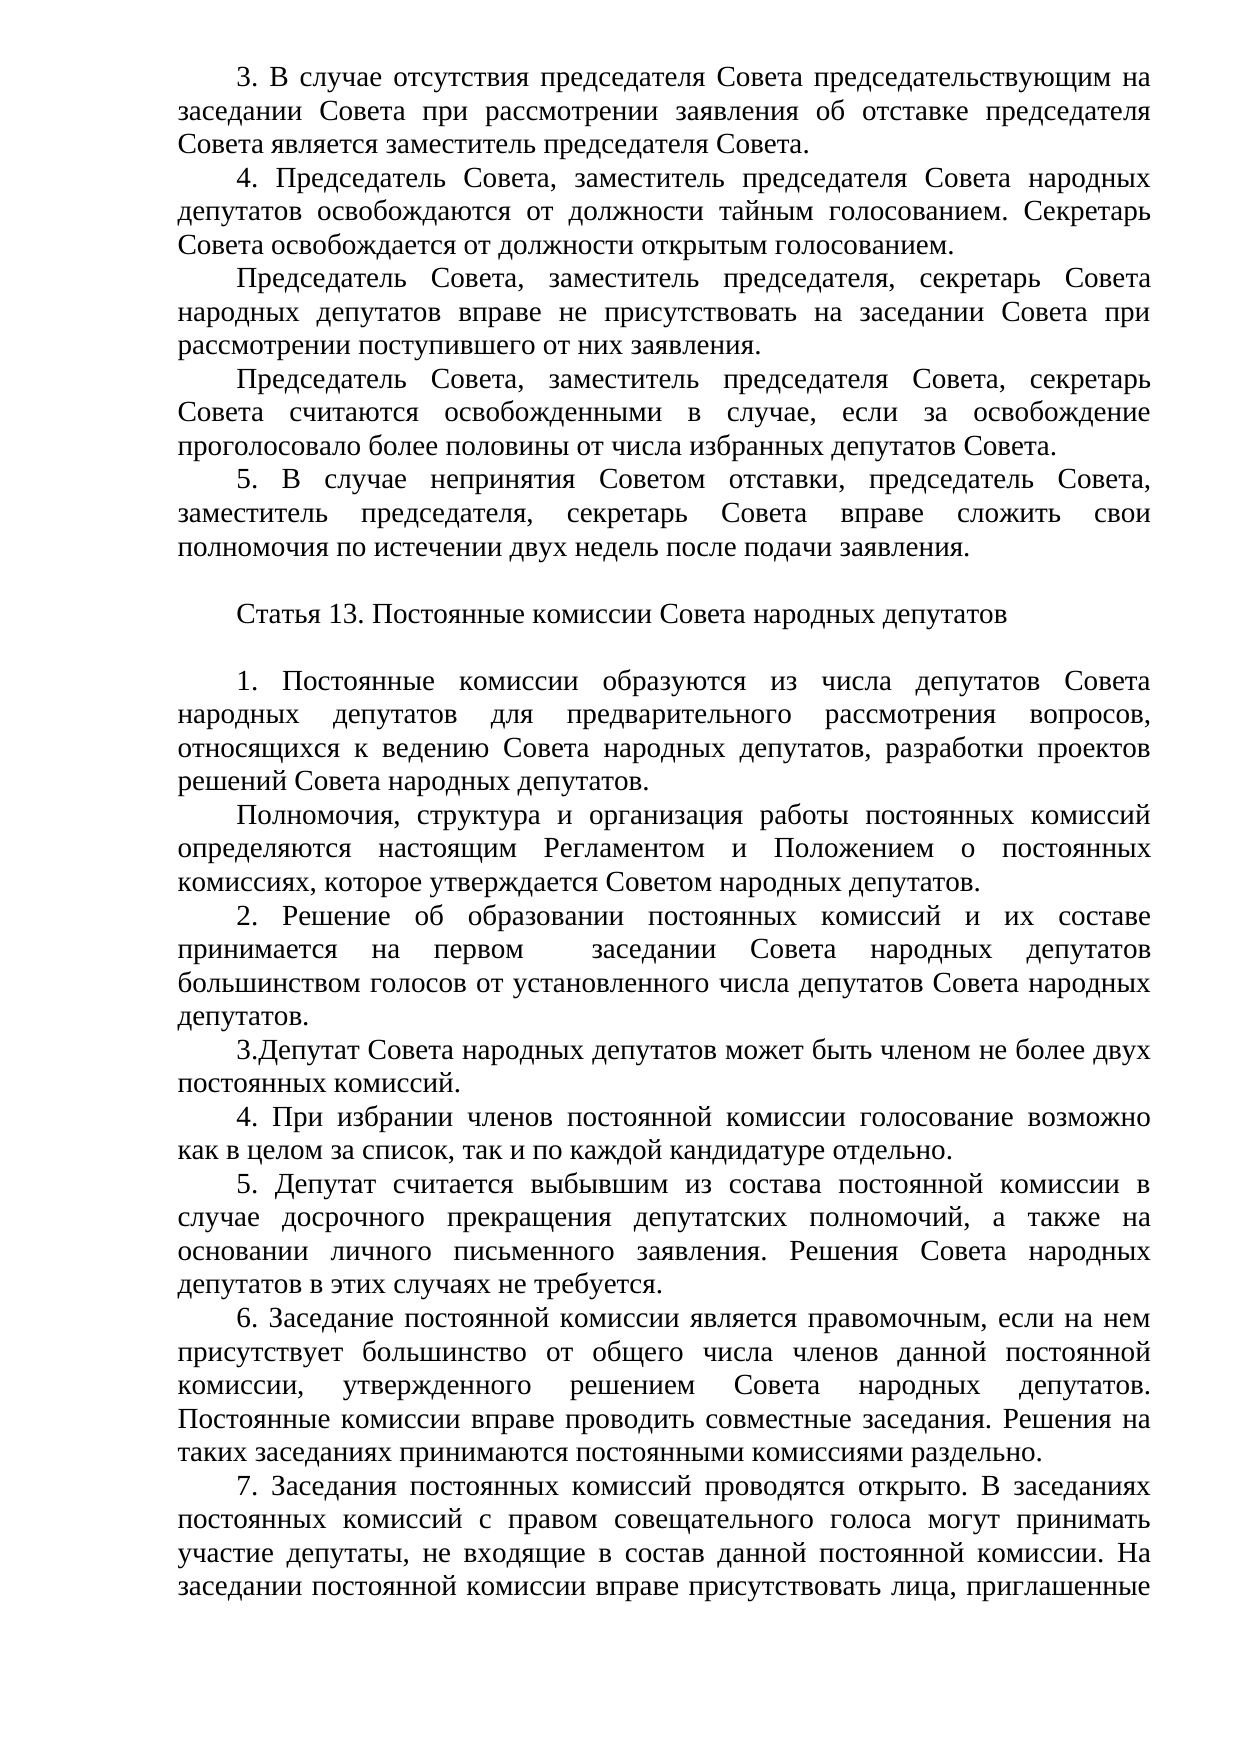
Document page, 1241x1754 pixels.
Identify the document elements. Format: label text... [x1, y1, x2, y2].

text 4. При избрании членов постоянной комиссии голосование возможно как в целом за список, так и по каждой кандидатуре отдельно. [177, 1099, 1152, 1166]
text 4. Председатель Совета, заместитель председателя Совета народных депутатов освобождаются от должности тайным голосованием. Секретарь Совета освобождается от должности открытым голосованием. [177, 160, 1152, 260]
text 3. В случае отсутствия председателя Совета председательствующим на заседании Совета при рассмотрении заявления об отставке председателя Совета является заместитель председателя Совета. [177, 59, 1152, 160]
text Председатель Совета, заместитель председателя Совета, секретарь Совета считаются освобожденными в случае, если за освобождение проголосовало более половины от числа избранных депутатов Совета. [177, 361, 1152, 462]
text 2. Решение об образовании постоянных комиссий и их составе принимается на первом заседании Совета народных депутатов большинством голосов от установленного числа депутатов Совета народных депутатов. [177, 898, 1152, 1032]
text 5. Депутат считается выбывшим из состава постоянной комиссии в случае досрочного прекращения депутатских полномочий, а также на основании личного письменного заявления. Решения Совета народных депутатов в этих случаях не требуется. [177, 1166, 1152, 1300]
text 6. Заседание постоянной комиссии является правомочным, если на нем присутствует большинство от общего числа членов данной постоянной комиссии, утвержденного решением Совета народных депутатов. Постоянные комиссии вправе проводить совместные заседания. Решения на таких заседаниях принимаются постоянными комиссиями раздельно. [177, 1300, 1152, 1468]
text 1. Постоянные комиссии образуются из числа депутатов Совета народных депутатов для предварительного рассмотрения вопросов, относящихся к ведению Совета народных депутатов, разработки проектов решений Совета народных депутатов. [177, 663, 1152, 797]
text Полномочия, структура и организация работы постоянных комиссий определяются настоящим Регламентом и Положением о постоянных комиссиях, которое утверждается Советом народных депутатов. [177, 797, 1152, 898]
text 5. В случае непринятия Советом отставки, председатель Совета, заместитель председателя, секретарь Совета вправе сложить свои полномочия по истечении двух недель после подачи заявления. [177, 462, 1152, 562]
text Председатель Совета, заместитель председателя, секретарь Совета народных депутатов вправе не присутствовать на заседании Совета при рассмотрении поступившего от них заявления. [177, 260, 1152, 361]
text 3.Депутат Совета народных депутатов может быть членом не более двух постоянных комиссий. [177, 1032, 1152, 1099]
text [177, 1468, 1152, 1602]
text Статья 13. Постоянные комиссии Совета народных депутатов [177, 596, 1152, 629]
